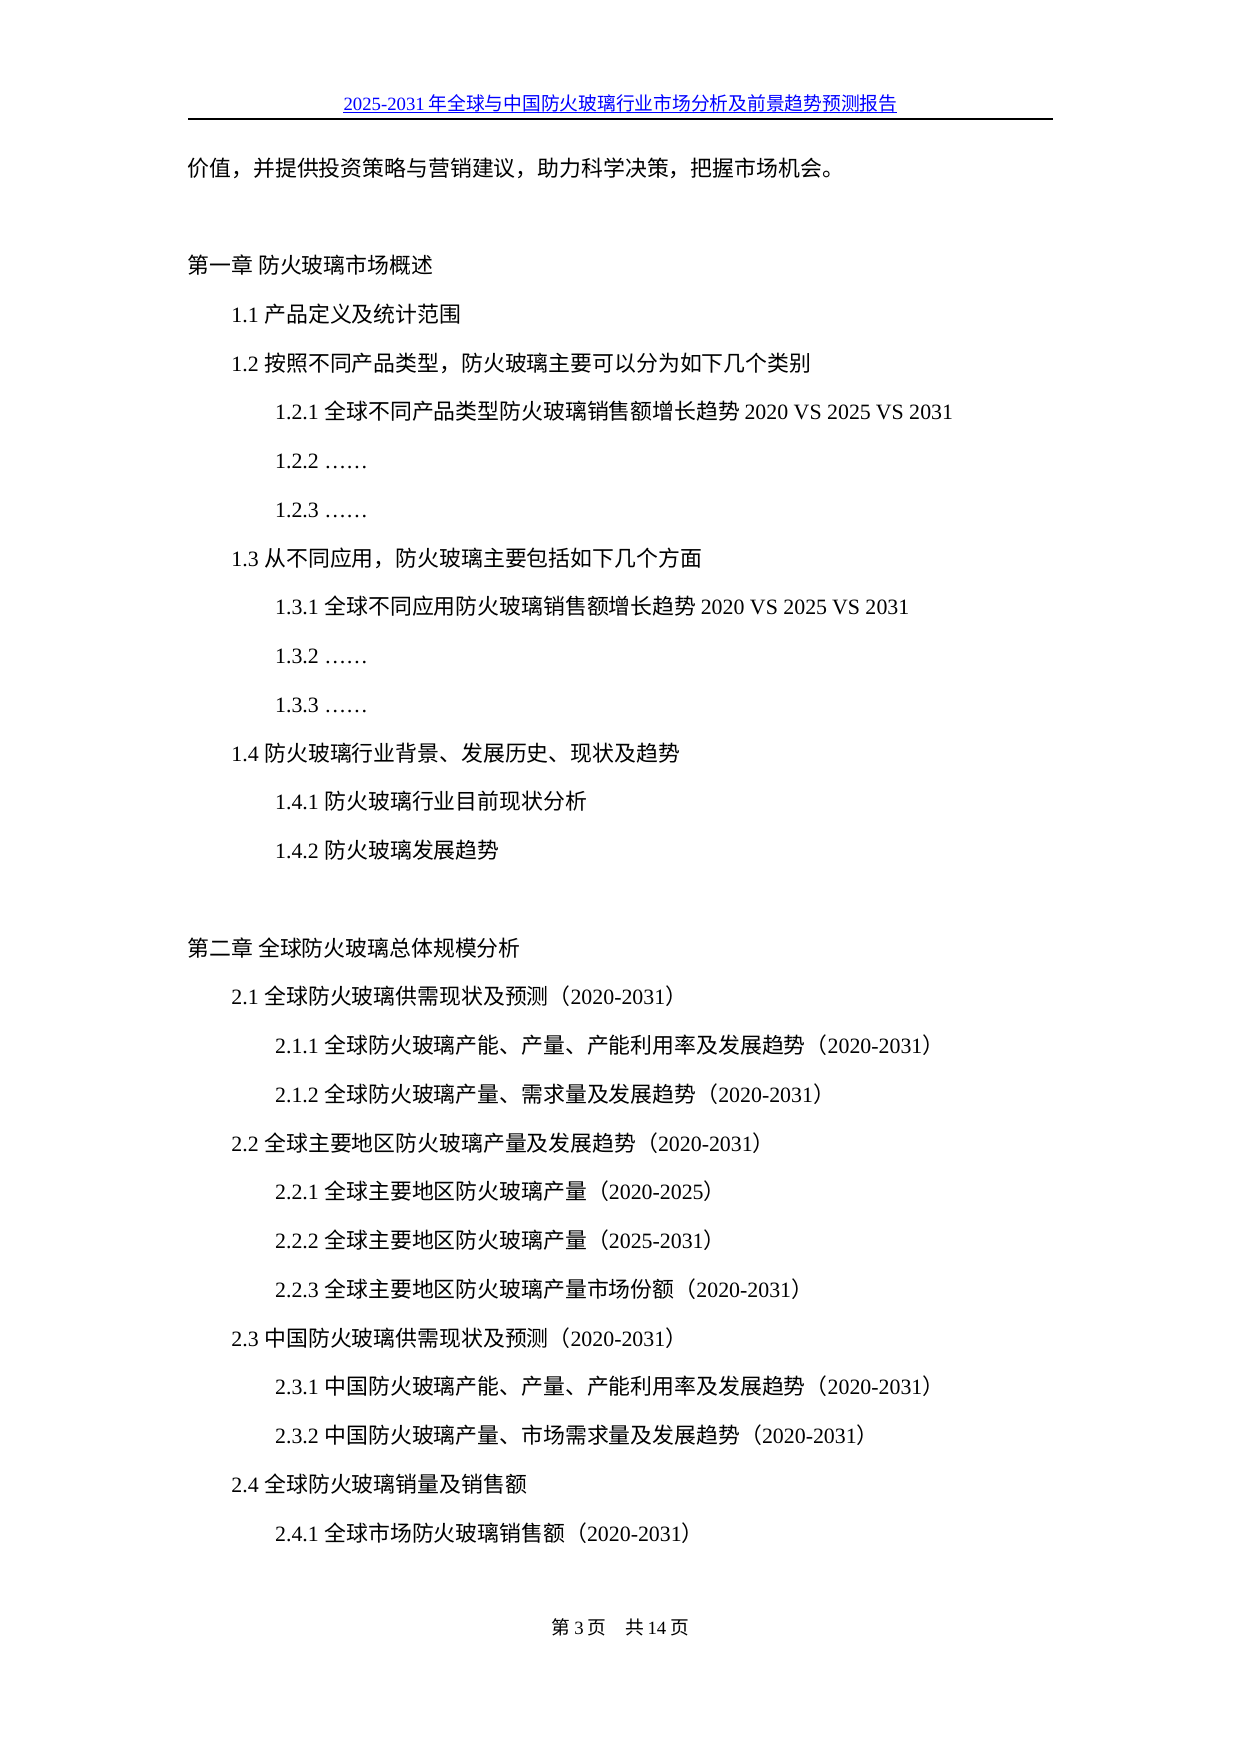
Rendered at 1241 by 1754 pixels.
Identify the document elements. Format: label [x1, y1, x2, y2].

text [187, 150, 1053, 1548]
